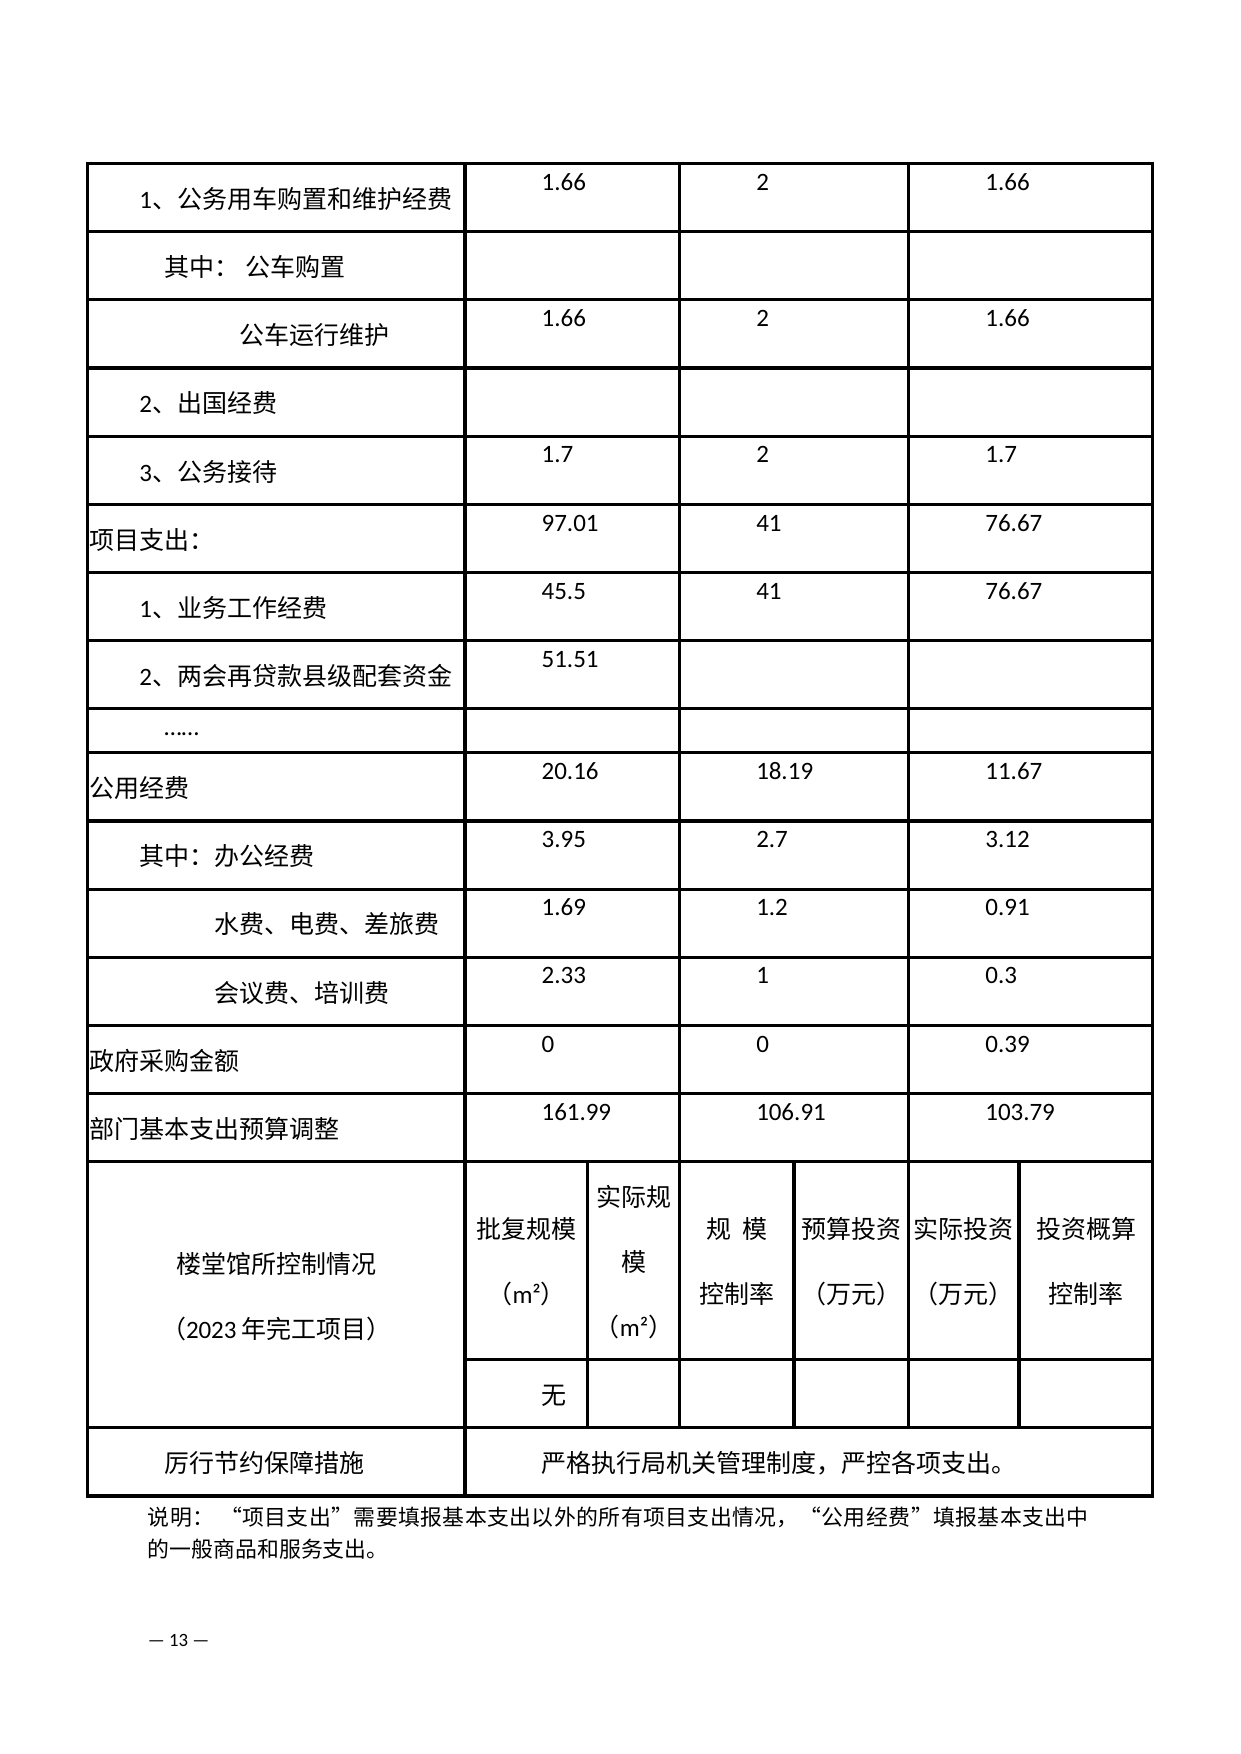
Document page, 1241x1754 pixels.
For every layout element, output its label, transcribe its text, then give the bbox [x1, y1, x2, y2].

table_cell 2、两会再贷款县级配套资金 [89, 642, 463, 707]
table_cell 11.67 [910, 754, 1151, 819]
table_cell 2 [681, 301, 907, 366]
table_cell 政府采购金额 [89, 1027, 463, 1092]
table_cell 水费、电费、差旅费 [89, 891, 463, 956]
table_cell [910, 642, 1151, 707]
table_cell 无 [467, 1361, 586, 1426]
table_cell [681, 1361, 792, 1426]
table_cell 51.51 [467, 642, 678, 707]
table_cell 会议费、培训费 [89, 959, 463, 1024]
table_cell [681, 642, 907, 707]
table_cell 严格执行局机关管理制度，严控各项支出。 [467, 1429, 1151, 1494]
table_cell 1、公务用车购置和维护经费 [89, 165, 463, 230]
table_cell [467, 233, 678, 298]
table_cell [1021, 1361, 1151, 1426]
table_cell 预算投资（万元） [796, 1163, 907, 1358]
table_cell 1、业务工作经费 [89, 574, 463, 639]
table_cell 投资概算 控制率 [1021, 1163, 1151, 1358]
table_cell [589, 1361, 678, 1426]
table_cell [910, 710, 1151, 751]
table_cell 2 [681, 165, 907, 230]
table_cell 41 [681, 506, 907, 571]
table_cell 1 [681, 959, 907, 1024]
table_cell [910, 233, 1151, 298]
table_cell 公车运行维护 [89, 301, 463, 366]
table_cell [467, 370, 678, 434]
table_cell [910, 370, 1151, 434]
table_cell 103.79 [910, 1095, 1151, 1160]
table_cell 0 [467, 1027, 678, 1092]
table_cell 1.69 [467, 891, 678, 956]
table_cell 2.33 [467, 959, 678, 1024]
table_cell 1.2 [681, 891, 907, 956]
table_cell 41 [681, 574, 907, 639]
table_cell 3.12 [910, 823, 1151, 887]
table_cell 厉行节约保障措施 [89, 1429, 463, 1494]
table_cell 1.7 [910, 438, 1151, 503]
table_cell 实际投资 （万元） [910, 1163, 1017, 1358]
table_cell 45.5 [467, 574, 678, 639]
table_cell 2 [681, 438, 907, 503]
table_cell [681, 710, 907, 751]
table_cell [467, 710, 678, 751]
table_cell 0.3 [910, 959, 1151, 1024]
table_cell 161.99 [467, 1095, 678, 1160]
table_cell 实际规模（m²） [589, 1163, 678, 1358]
table_cell 部门基本支出预算调整 [89, 1095, 463, 1160]
table_cell [910, 1361, 1017, 1426]
table_cell 20.16 [467, 754, 678, 819]
table_cell 楼堂馆所控制情况 （2023年完工项目） [89, 1163, 463, 1426]
table_cell 1.66 [910, 301, 1151, 366]
table_cell 1.7 [467, 438, 678, 503]
table_cell …… [89, 710, 463, 751]
table_cell 106.91 [681, 1095, 907, 1160]
table_cell 规 模 控制率 [681, 1163, 792, 1358]
text 说明： “项目支出”需要填报基本支出以外的所有项目支出情况，“公用经费”填报基本支出中的一般商品和服务支出。 [148, 1499, 1093, 1564]
table_cell 0.91 [910, 891, 1151, 956]
table_cell 97.01 [467, 506, 678, 571]
table_cell [681, 370, 907, 434]
table_cell 3.95 [467, 823, 678, 887]
table_cell 公用经费 [89, 754, 463, 819]
table_cell 其中： 公车购置 [89, 233, 463, 298]
table_cell 1.66 [467, 301, 678, 366]
table_cell [796, 1361, 907, 1426]
table_cell 其中：办公经费 [89, 823, 463, 887]
table_cell 批复规模 （m²） [467, 1163, 586, 1358]
table_cell 76.67 [910, 574, 1151, 639]
table_cell 1.66 [467, 165, 678, 230]
table_cell 3、公务接待 [89, 438, 463, 503]
table_cell 76.67 [910, 506, 1151, 571]
table_cell 18.19 [681, 754, 907, 819]
table_cell 0 [681, 1027, 907, 1092]
table_cell 0.39 [910, 1027, 1151, 1092]
table_cell 2.7 [681, 823, 907, 887]
table_cell 2、出国经费 [89, 370, 463, 434]
table_cell [681, 233, 907, 298]
table_cell 项目支出： [89, 506, 463, 571]
table_cell 1.66 [910, 165, 1151, 230]
